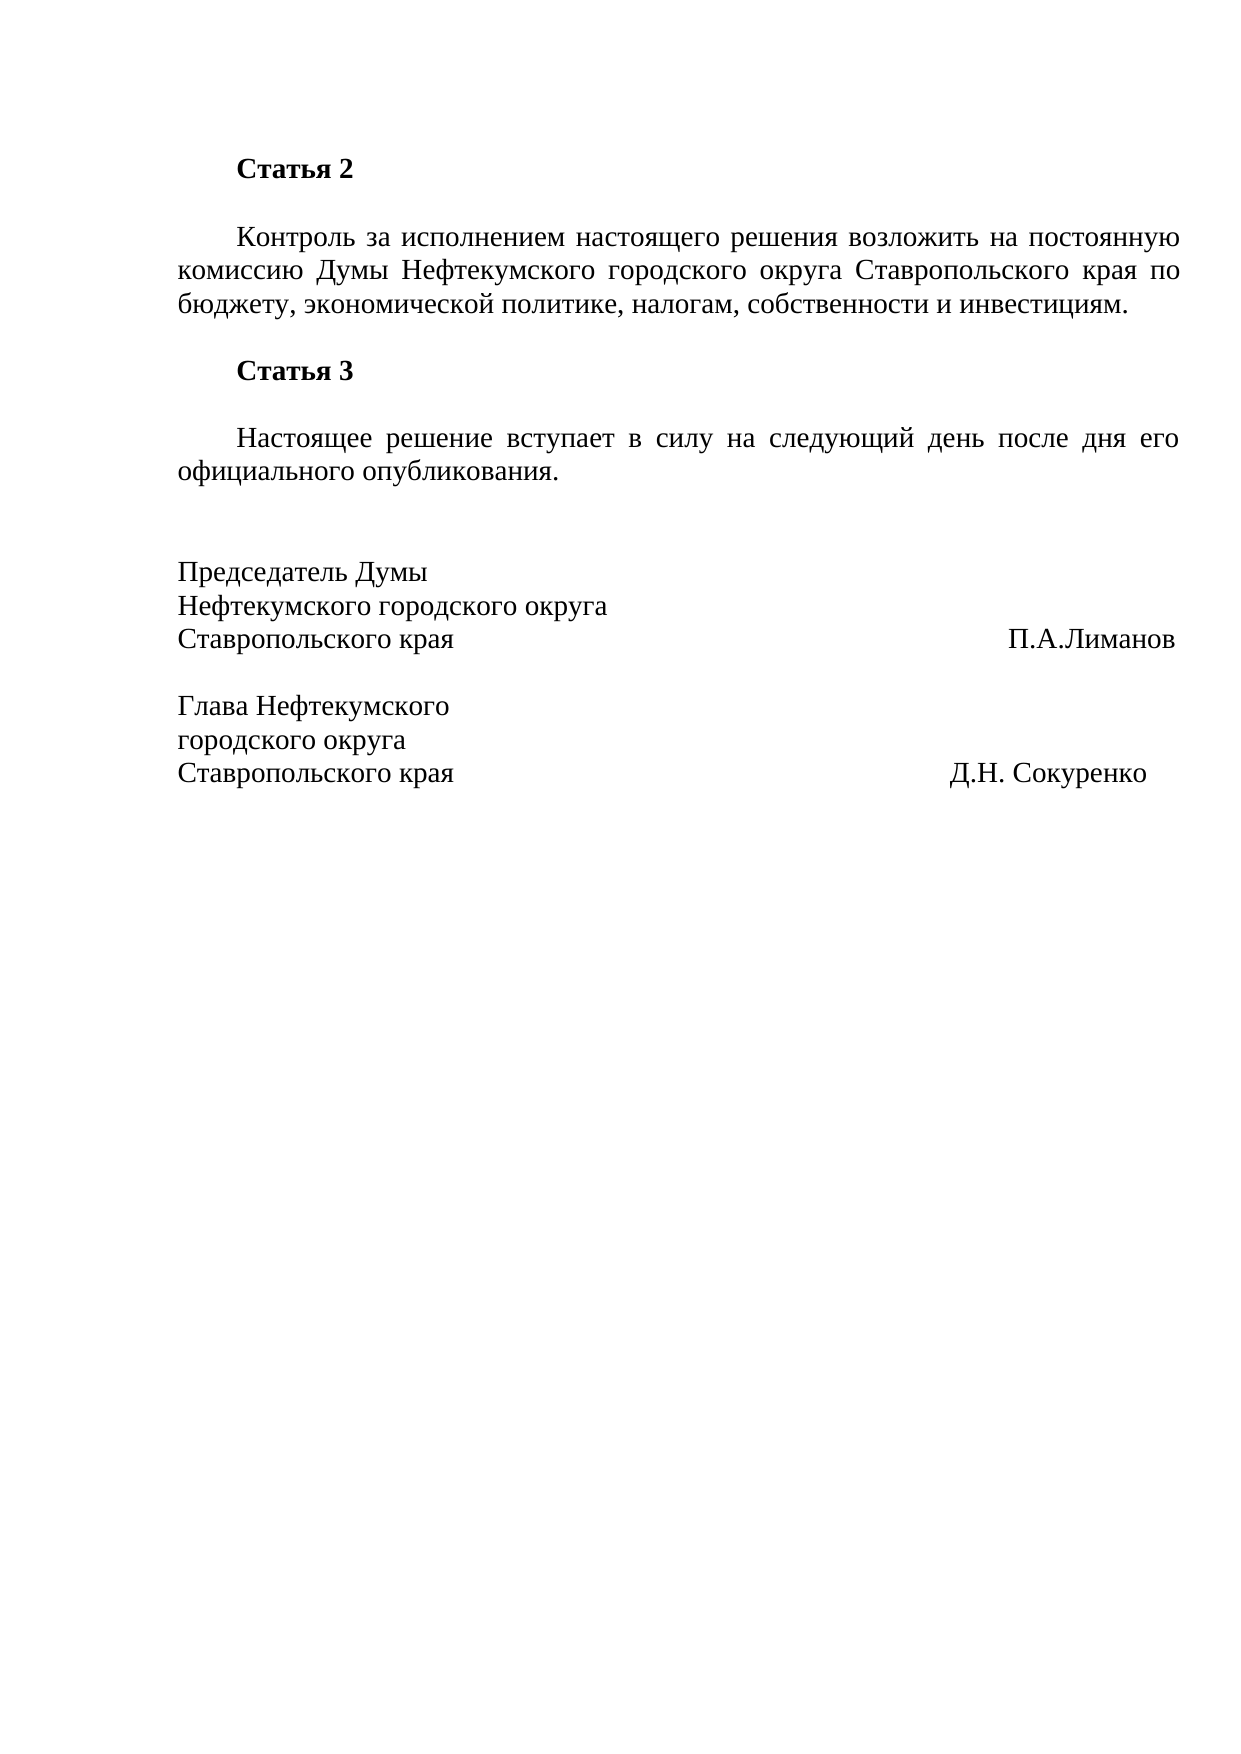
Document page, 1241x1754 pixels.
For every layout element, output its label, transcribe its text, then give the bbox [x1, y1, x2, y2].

text Нефтекумского городского округа [177, 588, 1181, 621]
text Статья 2 [177, 152, 1181, 185]
text Глава Нефтекумского [177, 688, 1181, 722]
text городского округа [177, 722, 1181, 755]
text Ставропольского края П.А.Лиманов [177, 621, 1181, 655]
text Председатель Думы [177, 554, 1181, 588]
text Настоящее решение вступает в силу на следующий день после дня его официального опубликования. [177, 420, 1181, 487]
text Ставропольского края Д.Н. Сокуренко [177, 755, 1181, 789]
text Статья 3 [177, 353, 1181, 386]
text Контроль за исполнением настоящего решения возложить на постоянную комиссию Думы Нефтекумского городского округа Ставропольского края по бюджету, экономической политике, налогам, собственности и инвестициям. [177, 219, 1181, 319]
